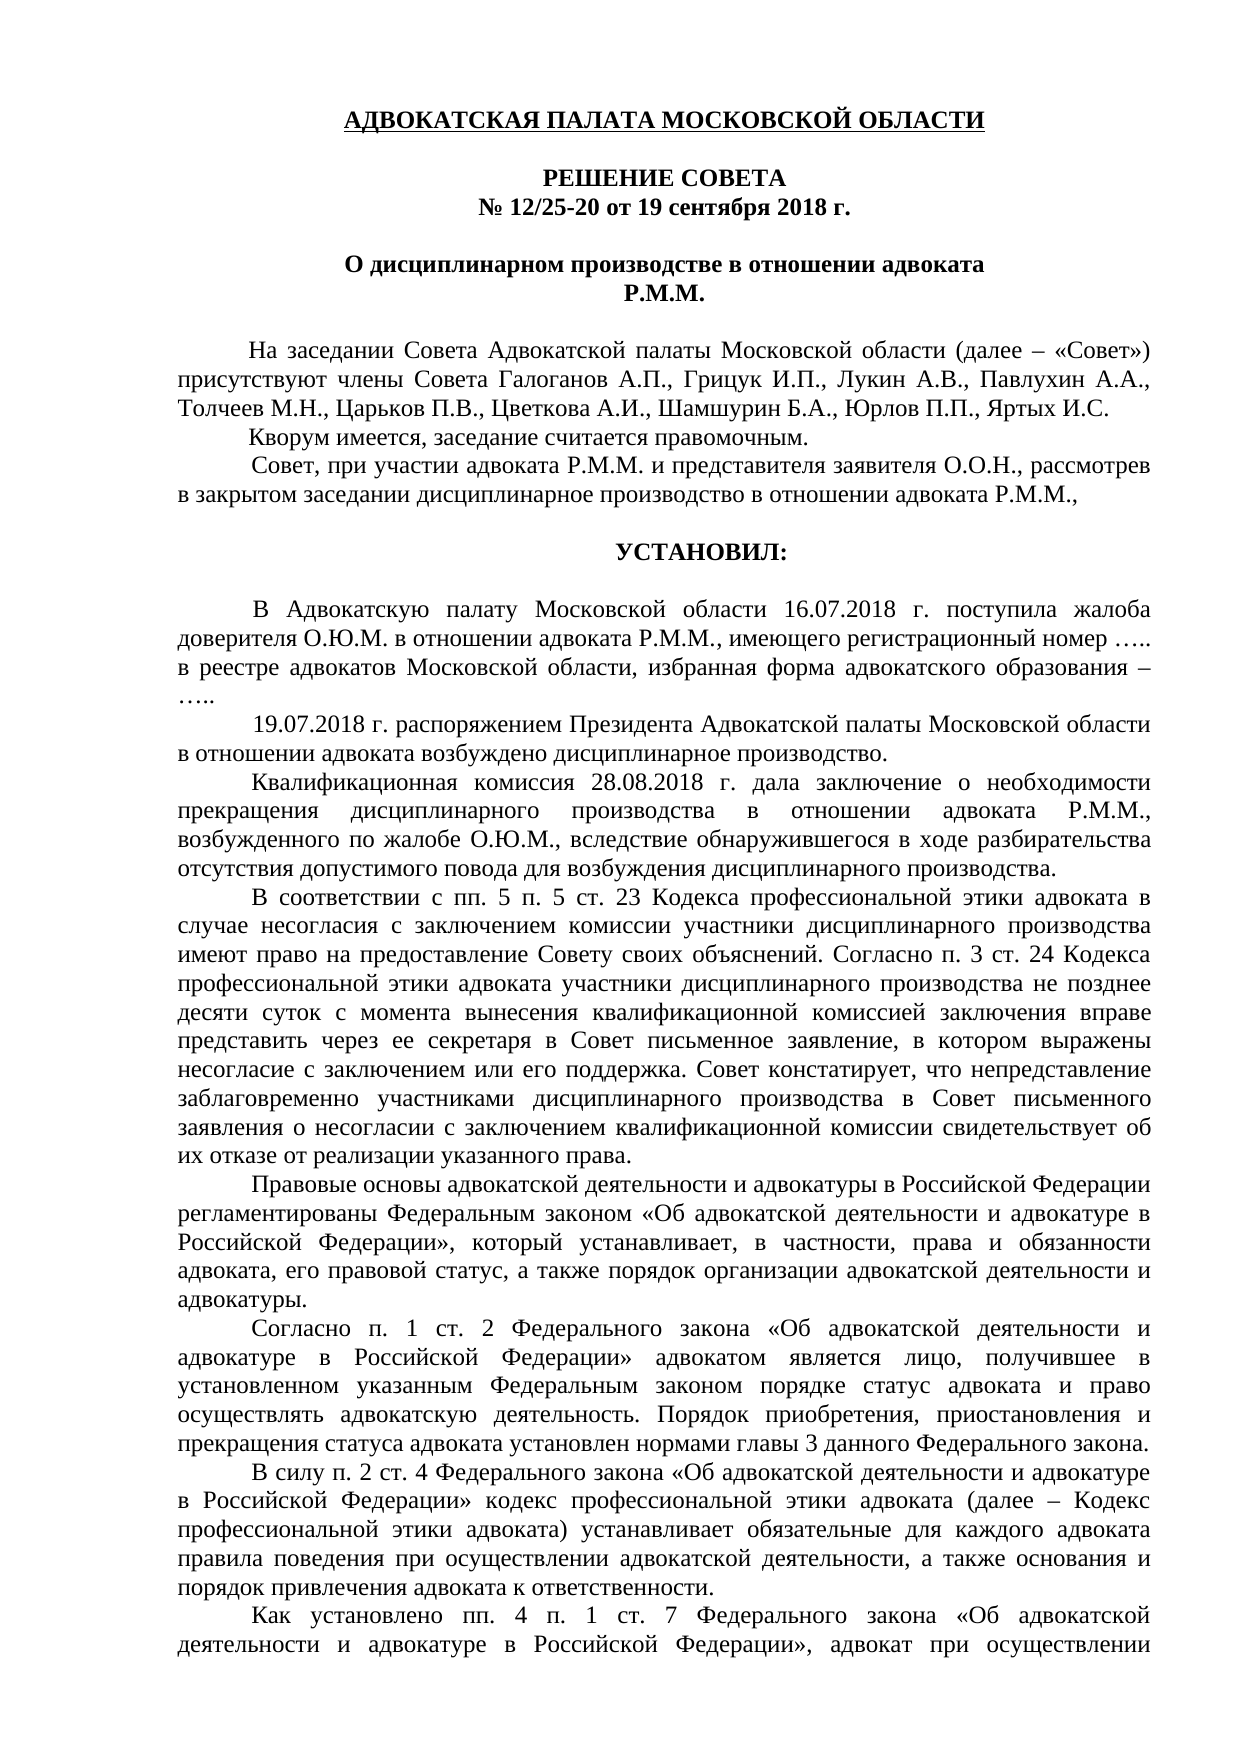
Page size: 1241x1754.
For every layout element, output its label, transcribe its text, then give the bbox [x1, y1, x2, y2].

text О дисциплинарном производстве в отношении адвоката [177, 249, 1152, 278]
subtitle Решение СОВЕТА [177, 163, 1152, 192]
text Кворум имеется, заседание считается правомочным. [177, 422, 1152, 451]
text Квалификационная комиссия 28.08.2018 г. дала заключение о необходимости прекращения дисциплинарного производства в отношении адвоката Р.М.М., возбужденного по жалобе О.Ю.М., вследствие обнаружившегося в ходе разбирательства отсутствия допустимого повода для возбуждения дисциплинарного производства. [177, 767, 1152, 882]
text Правовые основы адвокатской деятельности и адвокатуры в Российской Федерации регламентированы Федеральным законом «Об адвокатской деятельности и адвокатуре в Российской Федерации», который устанавливает, в частности, права и обязанности адвоката, его правовой статус, а также порядок организации адвокатской деятельности и адвокатуры. [177, 1169, 1152, 1313]
text В Адвокатскую палату Московской области 16.07.2018 г. поступила жалоба доверителя О.Ю.М. в отношении адвоката Р.М.М., имеющего регистрационный номер ….. в реестре адвокатов Московской области, избранная форма адвокатского образования – ….. [177, 594, 1152, 709]
text В силу п. 2 ст. 4 Федерального закона «Об адвокатской деятельности и адвокатуре в Российской Федерации» кодекс профессиональной этики адвоката (далее – Кодекс профессиональной этики адвоката) устанавливает обязательные для каждого адвоката правила поведения при осуществлении адвокатской деятельности, а также основания и порядок привлечения адвоката к ответственности. [177, 1457, 1152, 1601]
text В соответствии с пп. 5 п. 5 ст. 23 Кодекса профессиональной этики адвоката в случае несогласия с заключением комиссии участники дисциплинарного производства имеют право на предоставление Совету своих объяснений. Согласно п. 3 ст. 24 Кодекса профессиональной этики адвоката участники дисциплинарного производства не позднее десяти суток с момента вынесения квалификационной комиссией заключения вправе представить через ее секретаря в Совет письменное заявление, в котором выражены несогласие с заключением или его поддержка. Совет констатирует, что непредставление заблаговременно участниками дисциплинарного производства в Совет письменного заявления о несогласии с заключением квалификационной комиссии свидетельствует об их отказе от реализации указанного права. [177, 882, 1152, 1169]
text Р.М.М. [177, 278, 1152, 307]
text Совет, при участии адвоката Р.М.М. и представителя заявителя О.О.Н., рассмотрев в закрытом заседании дисциплинарное производство в отношении адвоката Р.М.М., [177, 451, 1152, 508]
text На заседании Совета Адвокатской палаты Московской области (далее – «Совет») присутствуют члены Совета Галоганов А.П., Грицук И.П., Лукин А.В., Павлухин А.А., Толчеев М.Н., Царьков П.В., Цветкова А.И., Шамшурин Б.А., Юрлов П.П., Яртых И.С. [177, 336, 1152, 422]
text адвокатская палата московской области [177, 106, 1152, 134]
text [177, 1601, 1152, 1658]
text Согласно п. 1 ст. 2 Федерального закона «Об адвокатской деятельности и адвокатуре в Российской Федерации» адвокатом является лицо, получившее в установленном указанным Федеральным законом порядке статус адвоката и право осуществлять адвокатскую деятельность. Порядок приобретения, приостановления и прекращения статуса адвоката установлен нормами главы 3 данного Федерального закона. [177, 1313, 1152, 1457]
text № 12/25-20 от 19 сентября 2018 г. [177, 192, 1152, 221]
text 19.07.2018 г. распоряжением Президента Адвокатской палаты Московской области в отношении адвоката возбуждено дисциплинарное производство. [177, 709, 1152, 767]
text УСТАНОВИЛ: [177, 537, 1152, 566]
